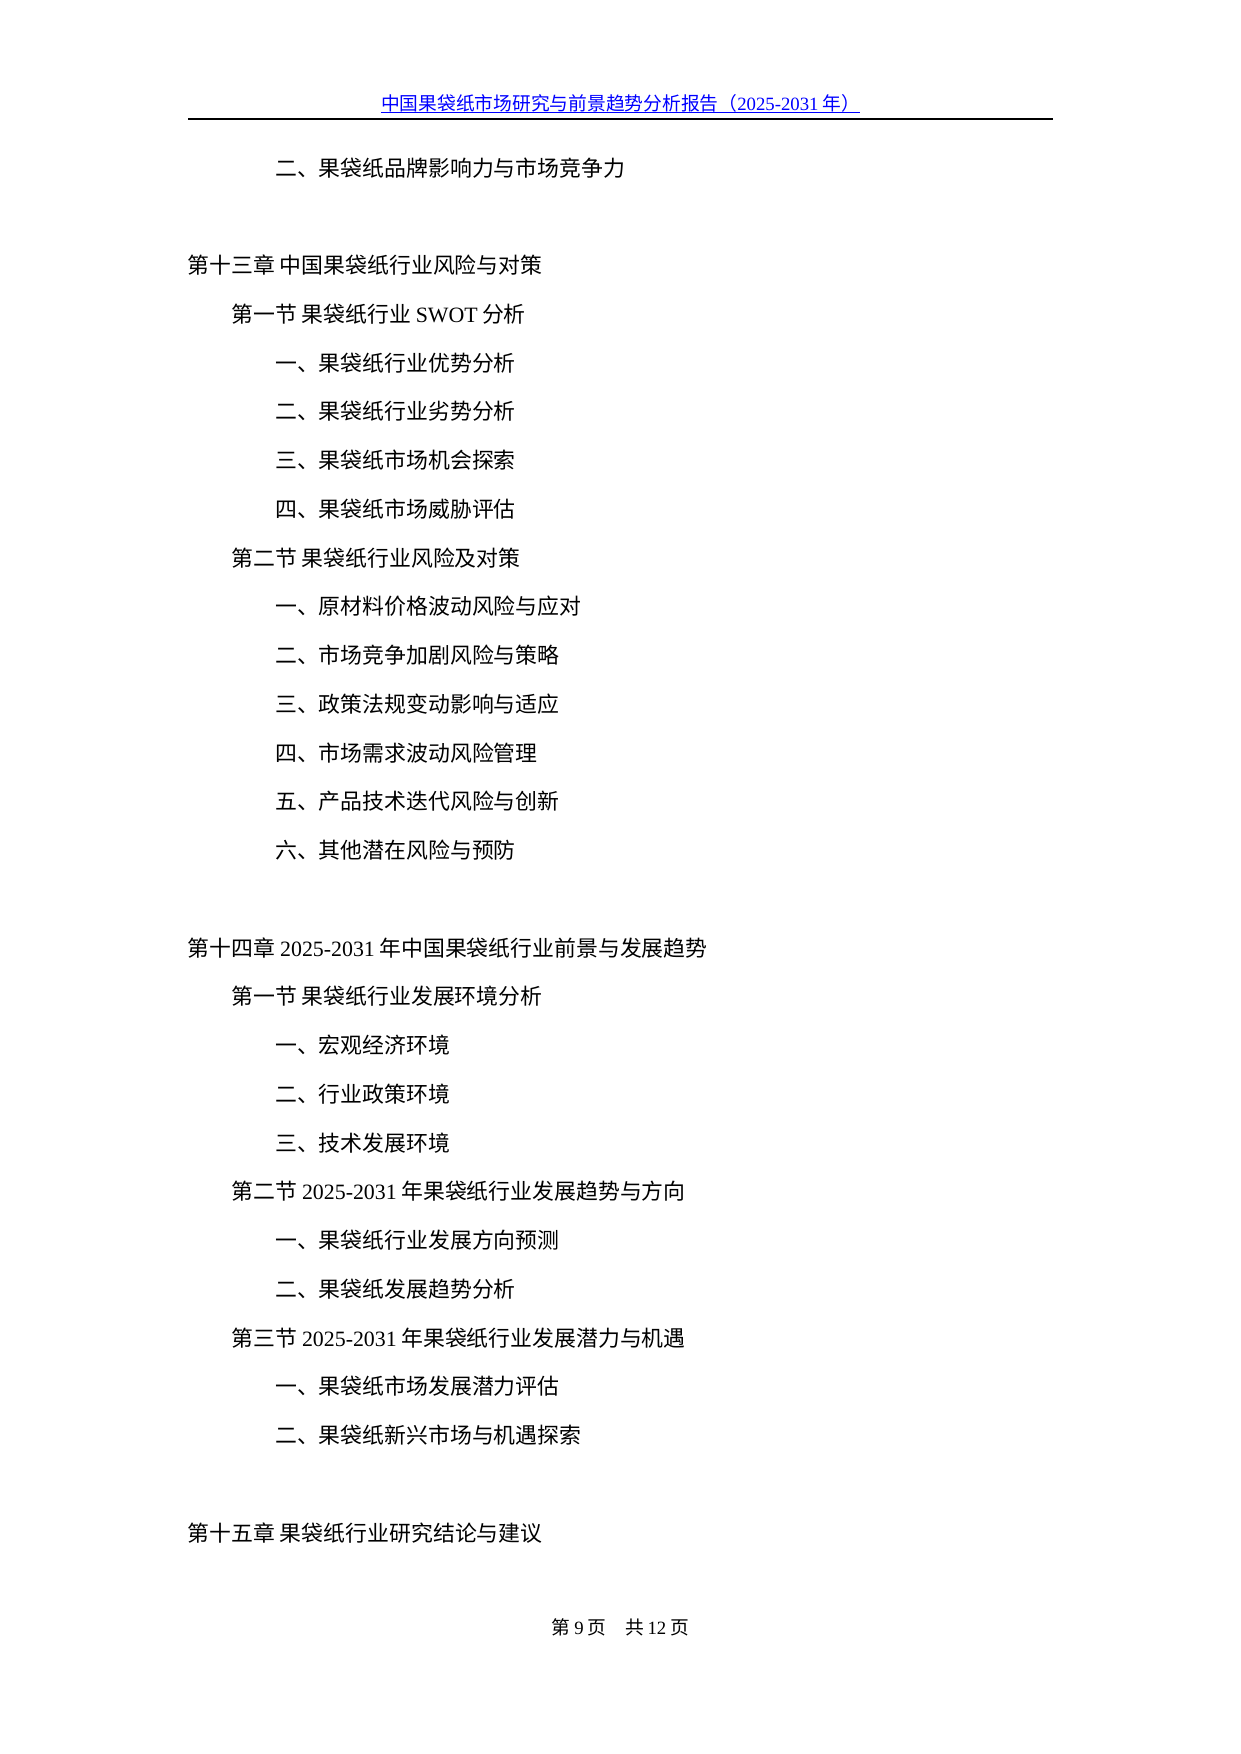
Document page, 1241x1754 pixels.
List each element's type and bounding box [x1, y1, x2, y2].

text [187, 150, 1053, 1548]
